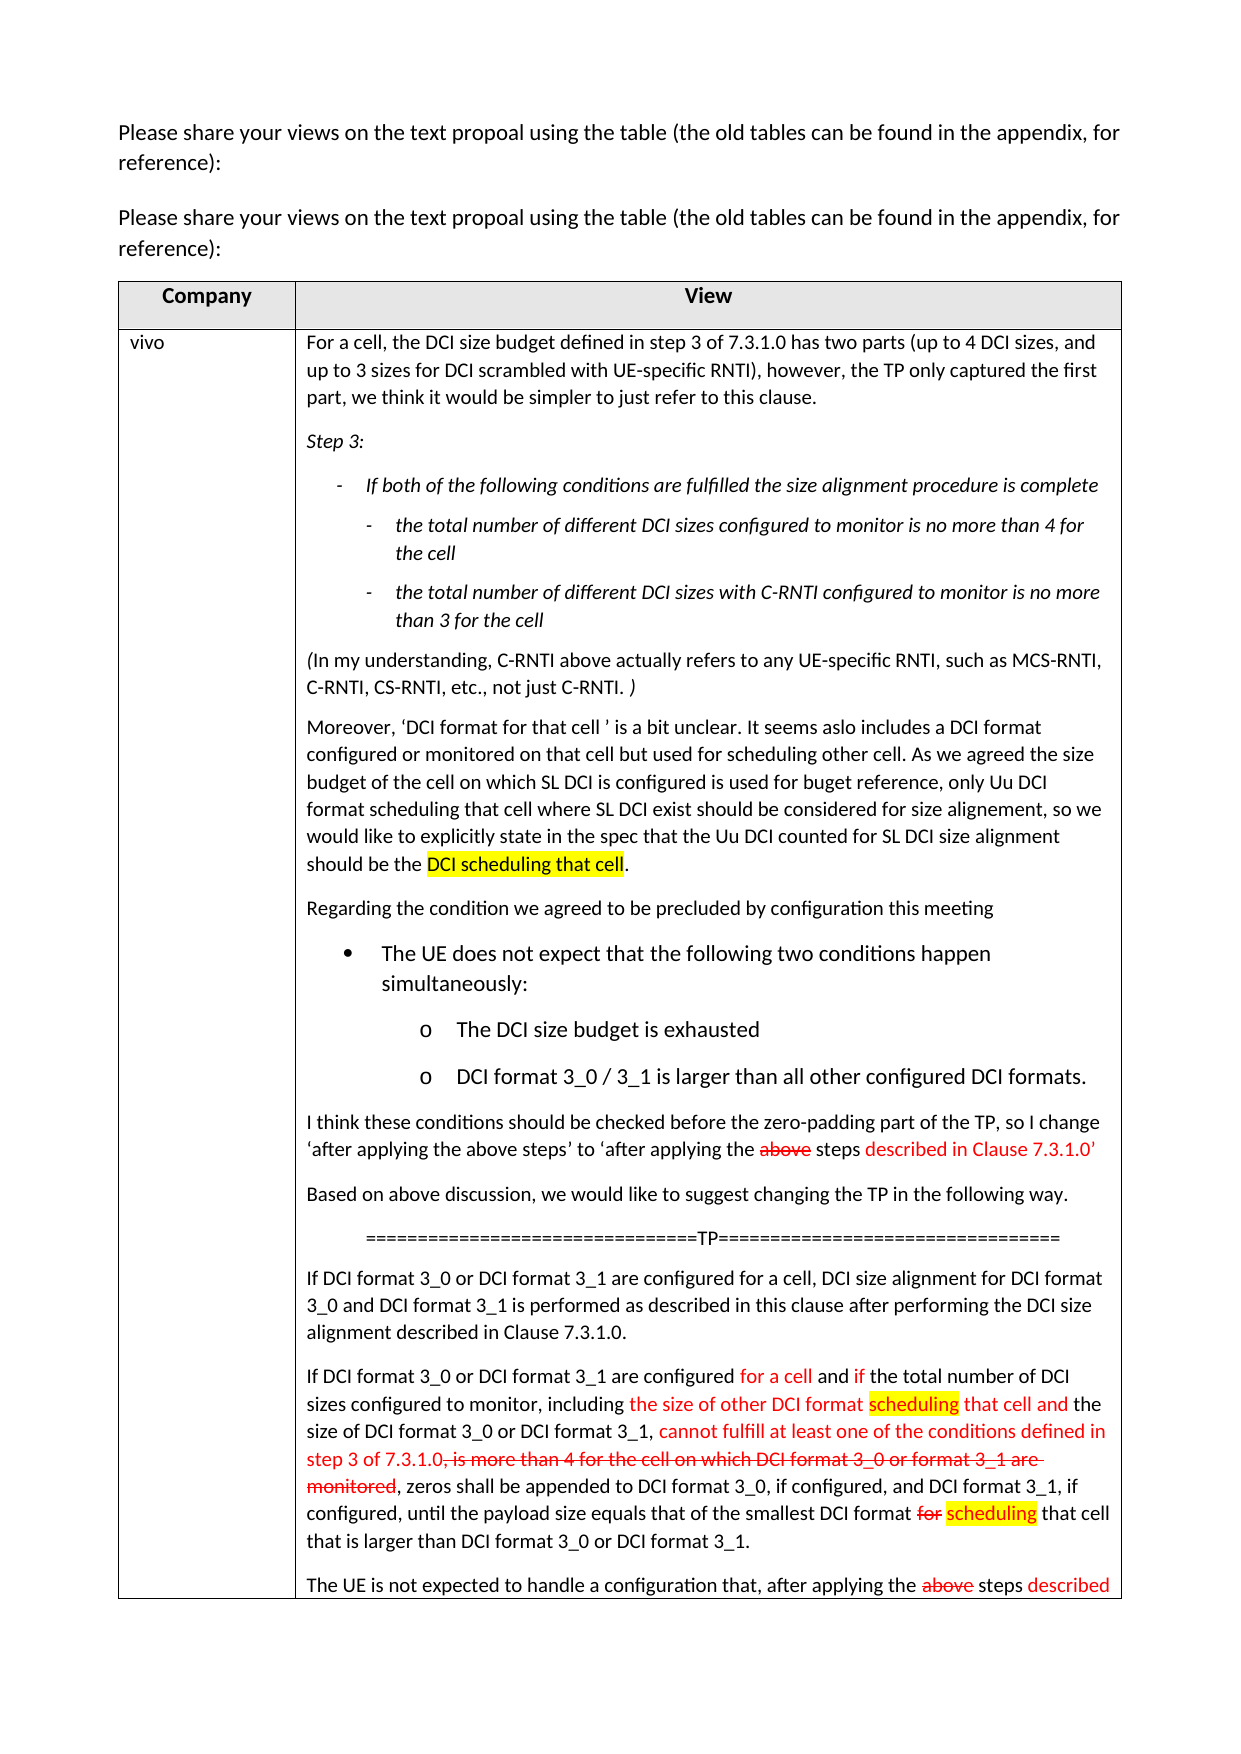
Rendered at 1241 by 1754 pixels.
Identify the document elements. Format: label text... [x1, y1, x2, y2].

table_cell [296, 330, 1121, 1597]
table_header Company [119, 282, 295, 328]
table_cell vivo [119, 330, 295, 1597]
text Please share your views on the text propoal using the table (the old tables can be found in the appendix, for reference): [118, 118, 1122, 176]
table_header View [296, 282, 1121, 328]
text Please share your views on the text propoal using the table (the old tables can be found in the appendix, for reference): [118, 203, 1122, 262]
